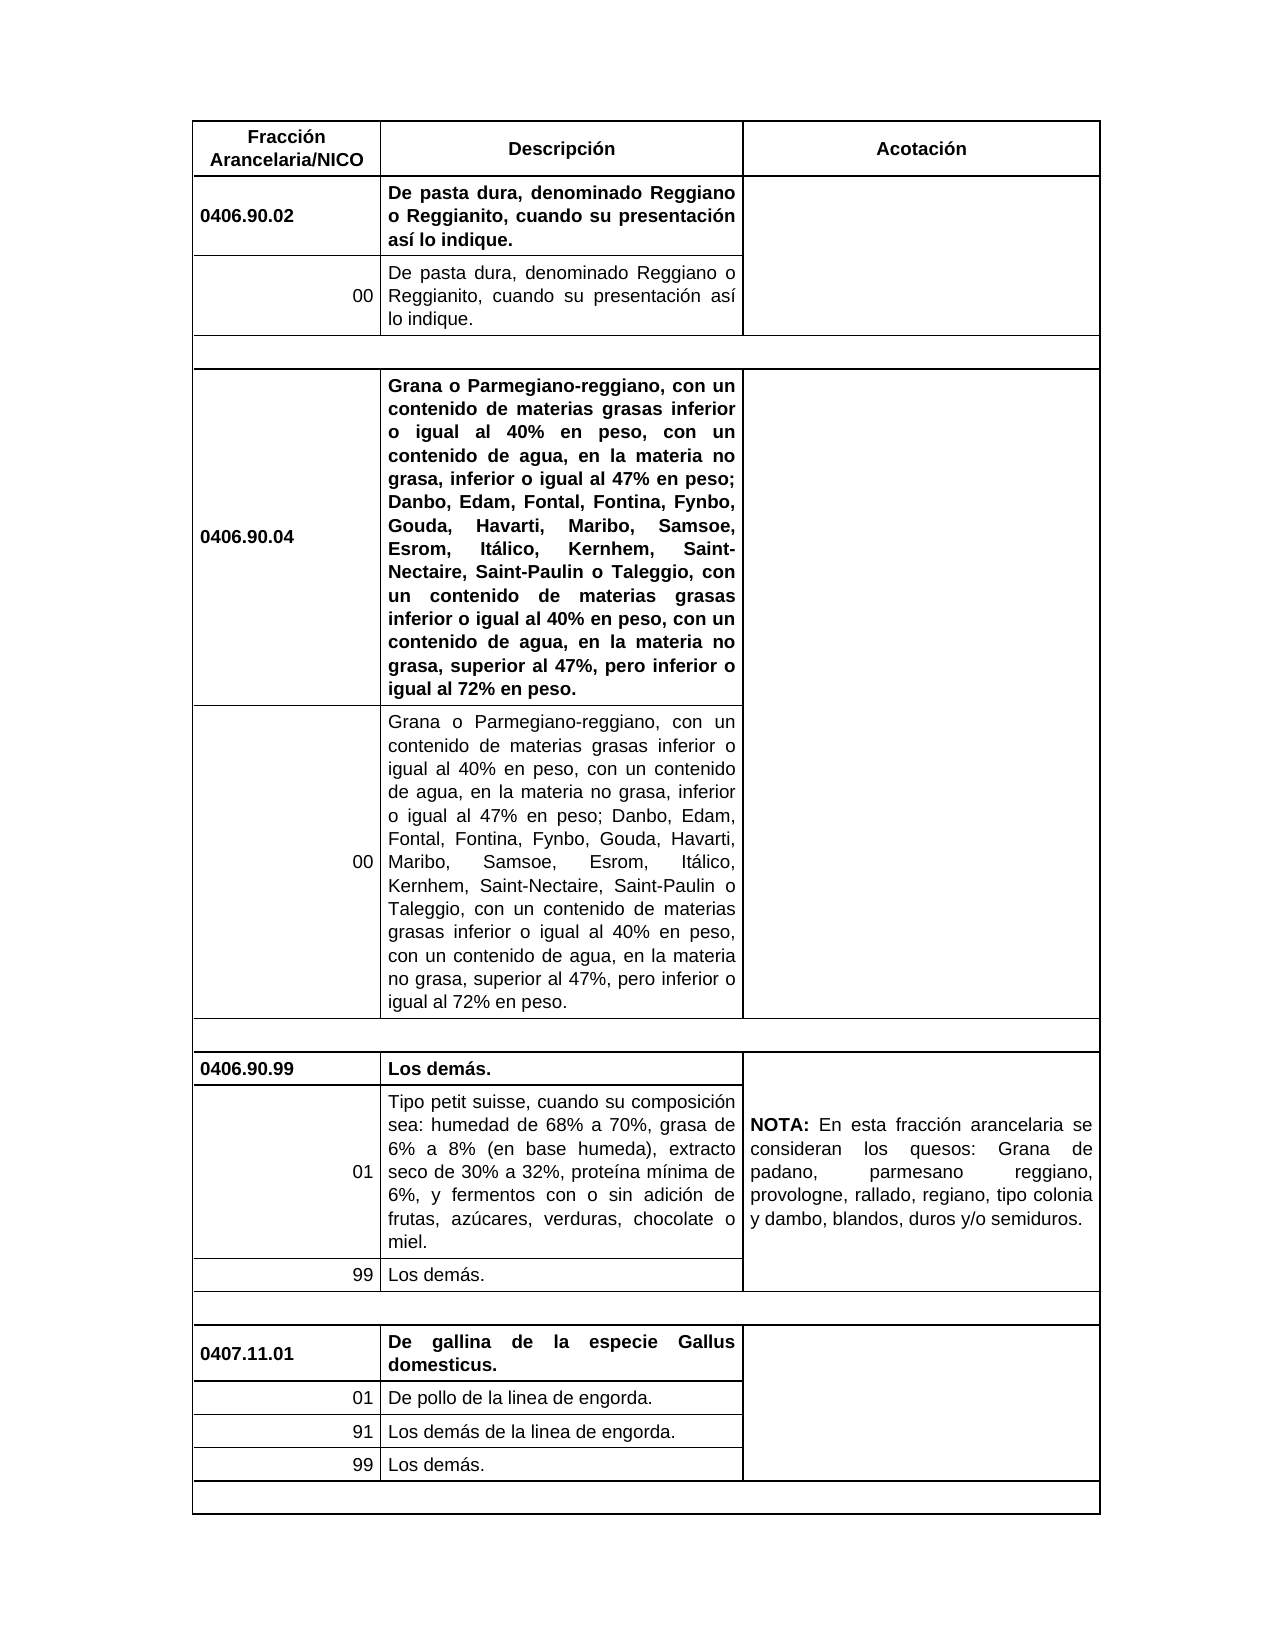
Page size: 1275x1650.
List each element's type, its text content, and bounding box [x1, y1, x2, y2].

table_cell 00 [193, 256, 380, 335]
table_cell Los demás. [381, 1259, 742, 1291]
table_cell Los demás. [381, 1053, 742, 1084]
table_header Fracción Arancelaria/NICO [193, 122, 380, 175]
table_cell [744, 177, 1099, 335]
table_cell Grana o Parmegiano-reggiano, con un contenido de materias grasas inferior o igual al 40% en peso, con un contenido de agua, en la materia no grasa, inferior o igual al 47% en peso; Danbo, Edam, Fontal, Fontina, Fynbo, Gouda, Havarti, Maribo, Samsoe, Esrom, Itálico, Kernhem, Saint-Nectaire, Saint-Paulin o Taleggio, con un contenido de materias grasas inferior o igual al 40% en peso, con un contenido de agua, en la materia no grasa, superior al 47%, pero inferior o igual al 72% en peso. [381, 706, 742, 1018]
table_cell 00 [193, 706, 380, 1018]
table_cell 99 [193, 1259, 380, 1291]
table_cell De pasta dura, denominado Reggiano o Reggianito, cuando su presentación así lo indique. [381, 256, 742, 335]
table_cell Grana o Parmegiano-reggiano, con un contenido de materias grasas inferior o igual al 40% en peso, con un contenido de agua, en la materia no grasa, inferior o igual al 47% en peso; Danbo, Edam, Fontal, Fontina, Fynbo, Gouda, Havarti, Maribo, Samsoe, Esrom, Itálico, Kernhem, Saint-Nectaire, Saint-Paulin o Taleggio, con un contenido de materias grasas inferior o igual al 40% en peso, con un contenido de agua, en la materia no grasa, superior al 47%, pero inferior o igual al 72% en peso. [381, 370, 742, 704]
table_header Descripción [381, 122, 742, 175]
table_header Acotación [744, 122, 1099, 175]
table_cell 0407.11.01 [193, 1325, 380, 1380]
table_cell De pasta dura, denominado Reggiano o Reggianito, cuando su presentación así lo indique. [381, 177, 742, 255]
table_cell 01 [193, 1381, 380, 1414]
table_cell De pollo de la linea de engorda. [381, 1382, 742, 1414]
table_cell [193, 1019, 1099, 1051]
table_cell 0406.90.02 [193, 176, 380, 255]
table_cell [744, 370, 1099, 1018]
table_cell Los demás. [381, 1448, 742, 1480]
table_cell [381, 1326, 742, 1380]
table_cell 91 [193, 1415, 380, 1447]
table_cell Los demás de la linea de engorda. [381, 1415, 742, 1447]
table_cell Tipo petit suisse, cuando su composición sea: humedad de 68% a 70%, grasa de 6% a 8% (en base humeda), extracto seco de 30% a 32%, proteína mínima de 6%, y fermentos con o sin adición de frutas, azúcares, verduras, chocolate o miel. [381, 1086, 742, 1257]
table_cell 0406.90.04 [193, 369, 380, 704]
table_cell 99 [193, 1448, 380, 1480]
table_cell 01 [193, 1085, 380, 1257]
table_cell NOTA: En esta fracción arancelaria se consideran los quesos: Grana de padano, parmesano reggiano, provologne, rallado, regiano, tipo colonia y dambo, blandos, duros y/o semiduros. [744, 1053, 1099, 1291]
table_cell [193, 336, 1099, 368]
table_cell [744, 1326, 1099, 1480]
table_cell [193, 1481, 1099, 1513]
table_cell [193, 1292, 1099, 1324]
table_cell 0406.90.99 [193, 1052, 380, 1084]
